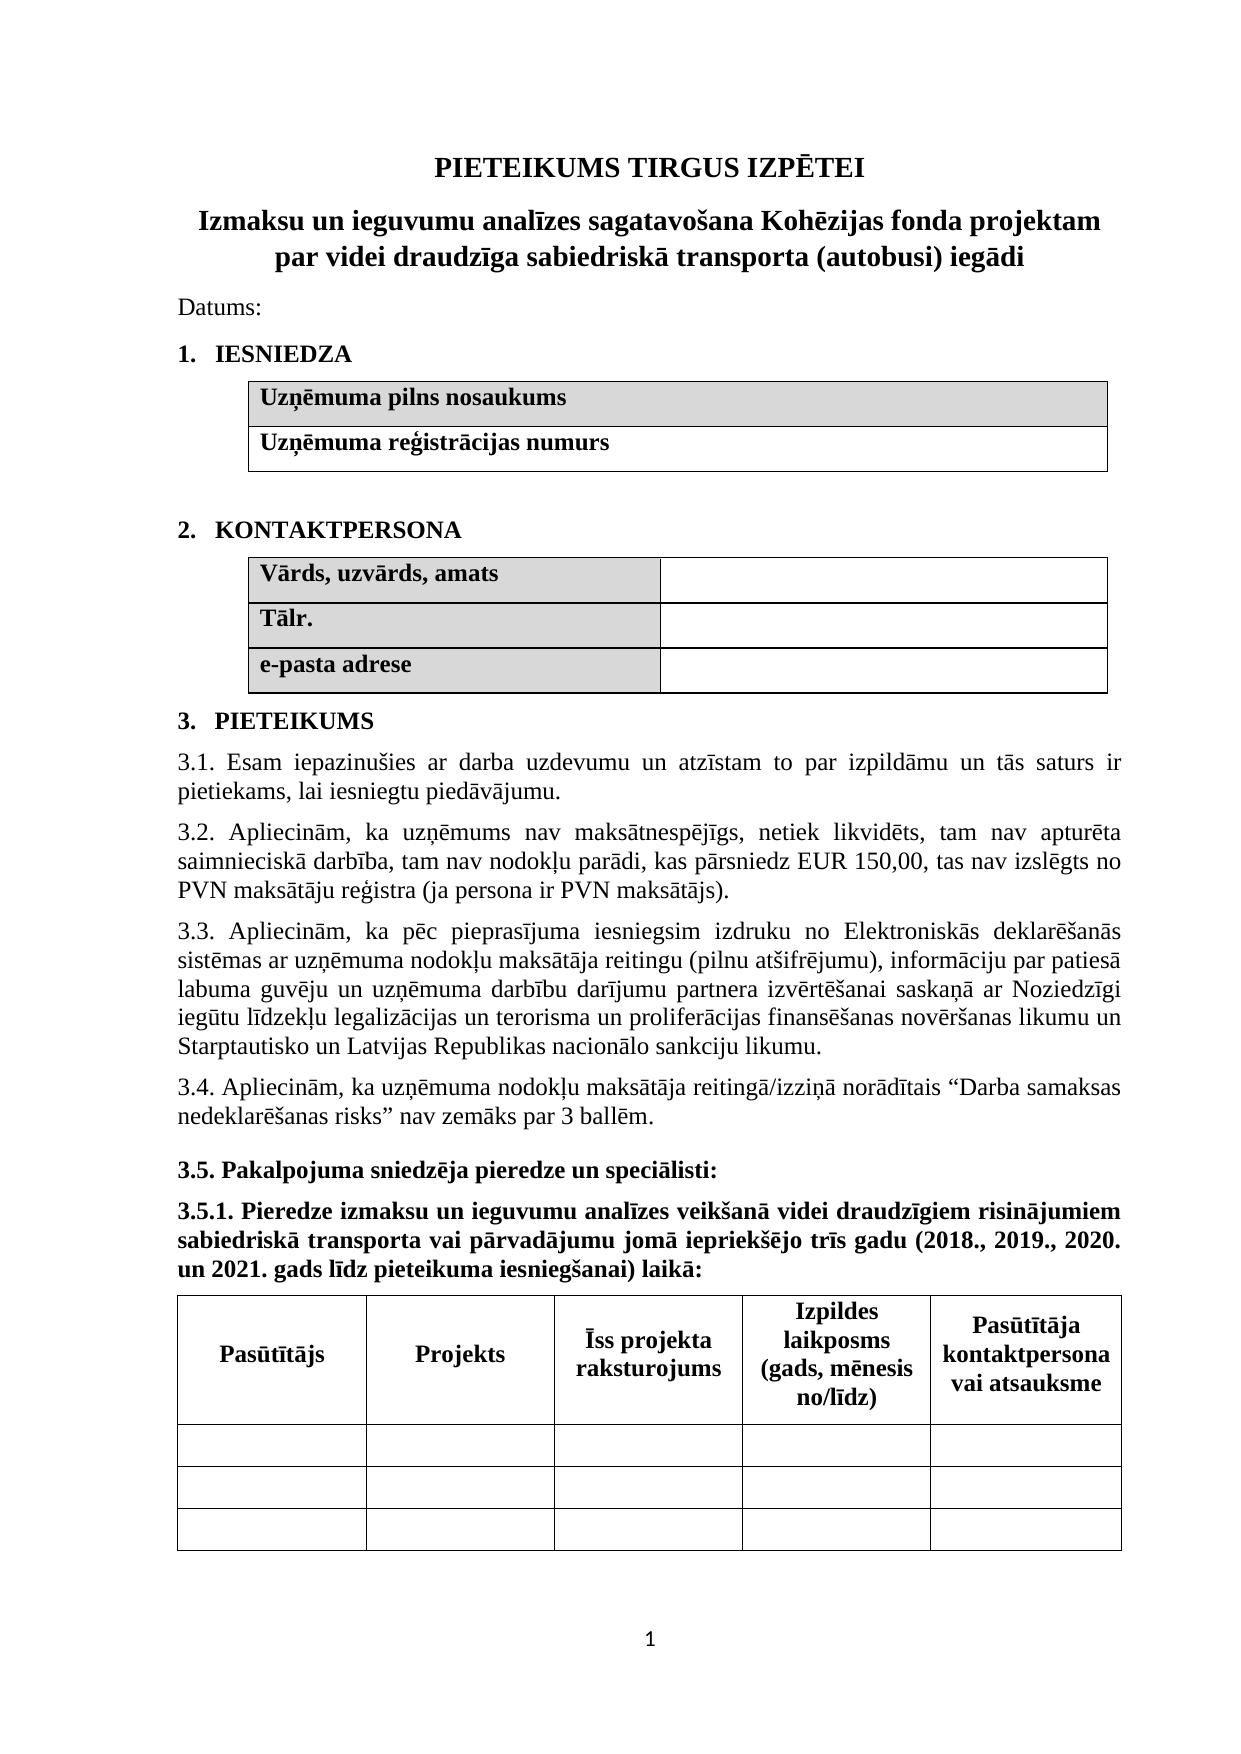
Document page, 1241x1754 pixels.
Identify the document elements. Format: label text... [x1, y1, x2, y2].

table_header Uzņēmuma pilns nosaukums [249, 382, 1107, 426]
table_cell [743, 1509, 930, 1550]
table_header [661, 558, 1107, 602]
table_header Vārds, uzvārds, amats [249, 558, 660, 602]
table_cell [931, 1425, 1121, 1466]
list PIETEIKUMS [177, 706, 1122, 735]
table_cell [743, 1467, 930, 1508]
list IESNIEDZA [177, 339, 1122, 368]
text Datums: [177, 292, 1122, 321]
table_header Pasūtītājs [178, 1296, 366, 1423]
table_cell [743, 1425, 930, 1466]
text 3.2. Apliecinām, ka uzņēmums nav maksātnespējīgs, netiek likvidēts, tam nav apturēta saimnieciskā darbība, tam nav nodokļu parādi, kas pārsniedz EUR 150,00, tas nav izslēgts no PVN maksātāju reģistra (ja persona ir PVN maksātājs). [177, 817, 1122, 904]
table_cell [178, 1425, 366, 1466]
text 3.1. Esam iepazinušies ar darba uzdevumu un atzīstam to par izpildāmu un tās saturs ir pietiekams, lai iesniegtu piedāvājumu. [177, 747, 1122, 805]
table_cell [178, 1509, 366, 1550]
table_cell e-pasta adrese [249, 649, 660, 692]
table_cell [367, 1509, 554, 1550]
table_header Projekts [367, 1296, 554, 1423]
table_cell [931, 1467, 1121, 1508]
text 3.3. Apliecinām, ka pēc pieprasījuma iesniegsim izdruku no Elektroniskās deklarēšanās sistēmas ar uzņēmuma nodokļu maksātāja reitingu (pilnu atšifrējumu), informāciju par patiesā labuma guvēju un uzņēmuma darbību darījumu partnera izvērtēšanai saskaņā ar Noziedzīgi iegūtu līdzekļu legalizācijas un terorisma un proliferācijas finansēšanas novēršanas likumu un Starptautisko un Latvijas Republikas nacionālo sankciju likumu. [177, 916, 1122, 1060]
table_cell [178, 1467, 366, 1508]
table_header Īss projekta raksturojums [555, 1296, 742, 1423]
table_header Izpildes laikposms (gads, mēnesis no/līdz) [743, 1296, 930, 1423]
table_cell Uzņēmuma reģistrācijas numurs [249, 427, 1107, 471]
table_cell [931, 1509, 1121, 1550]
table_header Pasūtītāja kontaktpersona vai atsauksme [931, 1296, 1121, 1423]
text 3.5. Pakalpojuma sniedzēja pieredze un speciālisti: [177, 1155, 1122, 1184]
table_cell [367, 1425, 554, 1466]
table_cell [367, 1467, 554, 1508]
table_cell [555, 1425, 742, 1466]
list KONTAKTPERSONA [177, 516, 1122, 544]
table_cell [661, 604, 1107, 647]
table_cell [555, 1467, 742, 1508]
table_cell [661, 649, 1107, 692]
text 3.5.1. Pieredze izmaksu un ieguvumu analīzes veikšanā videi draudzīgiem risinājumiem sabiedriskā transporta vai pārvadājumu jomā iepriekšējo trīs gadu (2018., 2019., 2020. un 2021. gads līdz pieteikuma iesniegšanai) laikā: [177, 1196, 1122, 1282]
text 3.4. Apliecinām, ka uzņēmuma nodokļu maksātāja reitingā/izziņā norādītais “Darba samaksas nedeklarēšanas risks” nav zemāks par 3 ballēm. [177, 1072, 1122, 1130]
table_cell [555, 1509, 742, 1550]
text Izmaksu un ieguvumu analīzes sagatavošana Kohēzijas fonda projektam par videi draudzīga sabiedriskā transporta (autobusi) iegādi [177, 203, 1122, 272]
text PIETEIKUMS TIRGUS IZPĒTEI [177, 150, 1122, 183]
table_cell Tālr. [249, 604, 660, 647]
